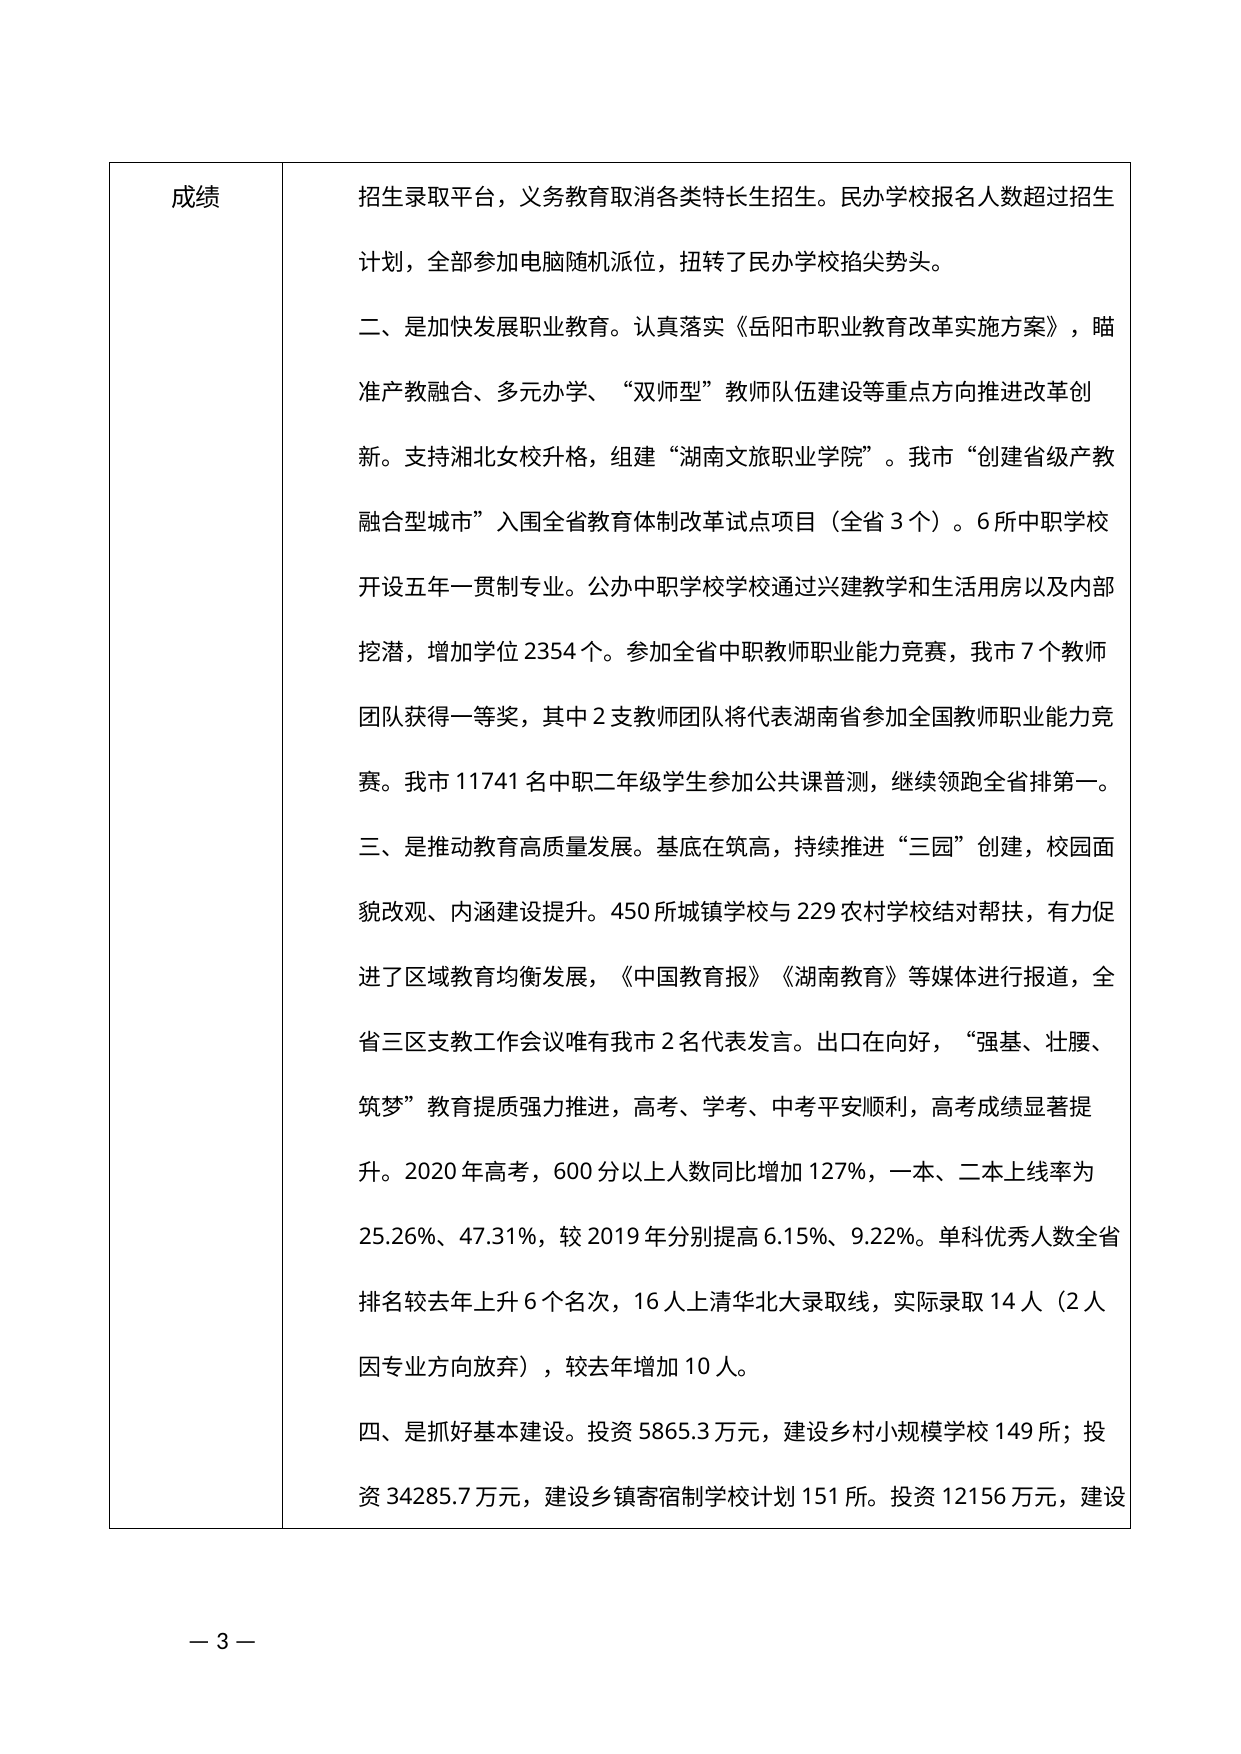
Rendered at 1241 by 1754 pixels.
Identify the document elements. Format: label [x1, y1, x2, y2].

table_cell [110, 163, 282, 1528]
table_cell [283, 163, 1130, 1528]
